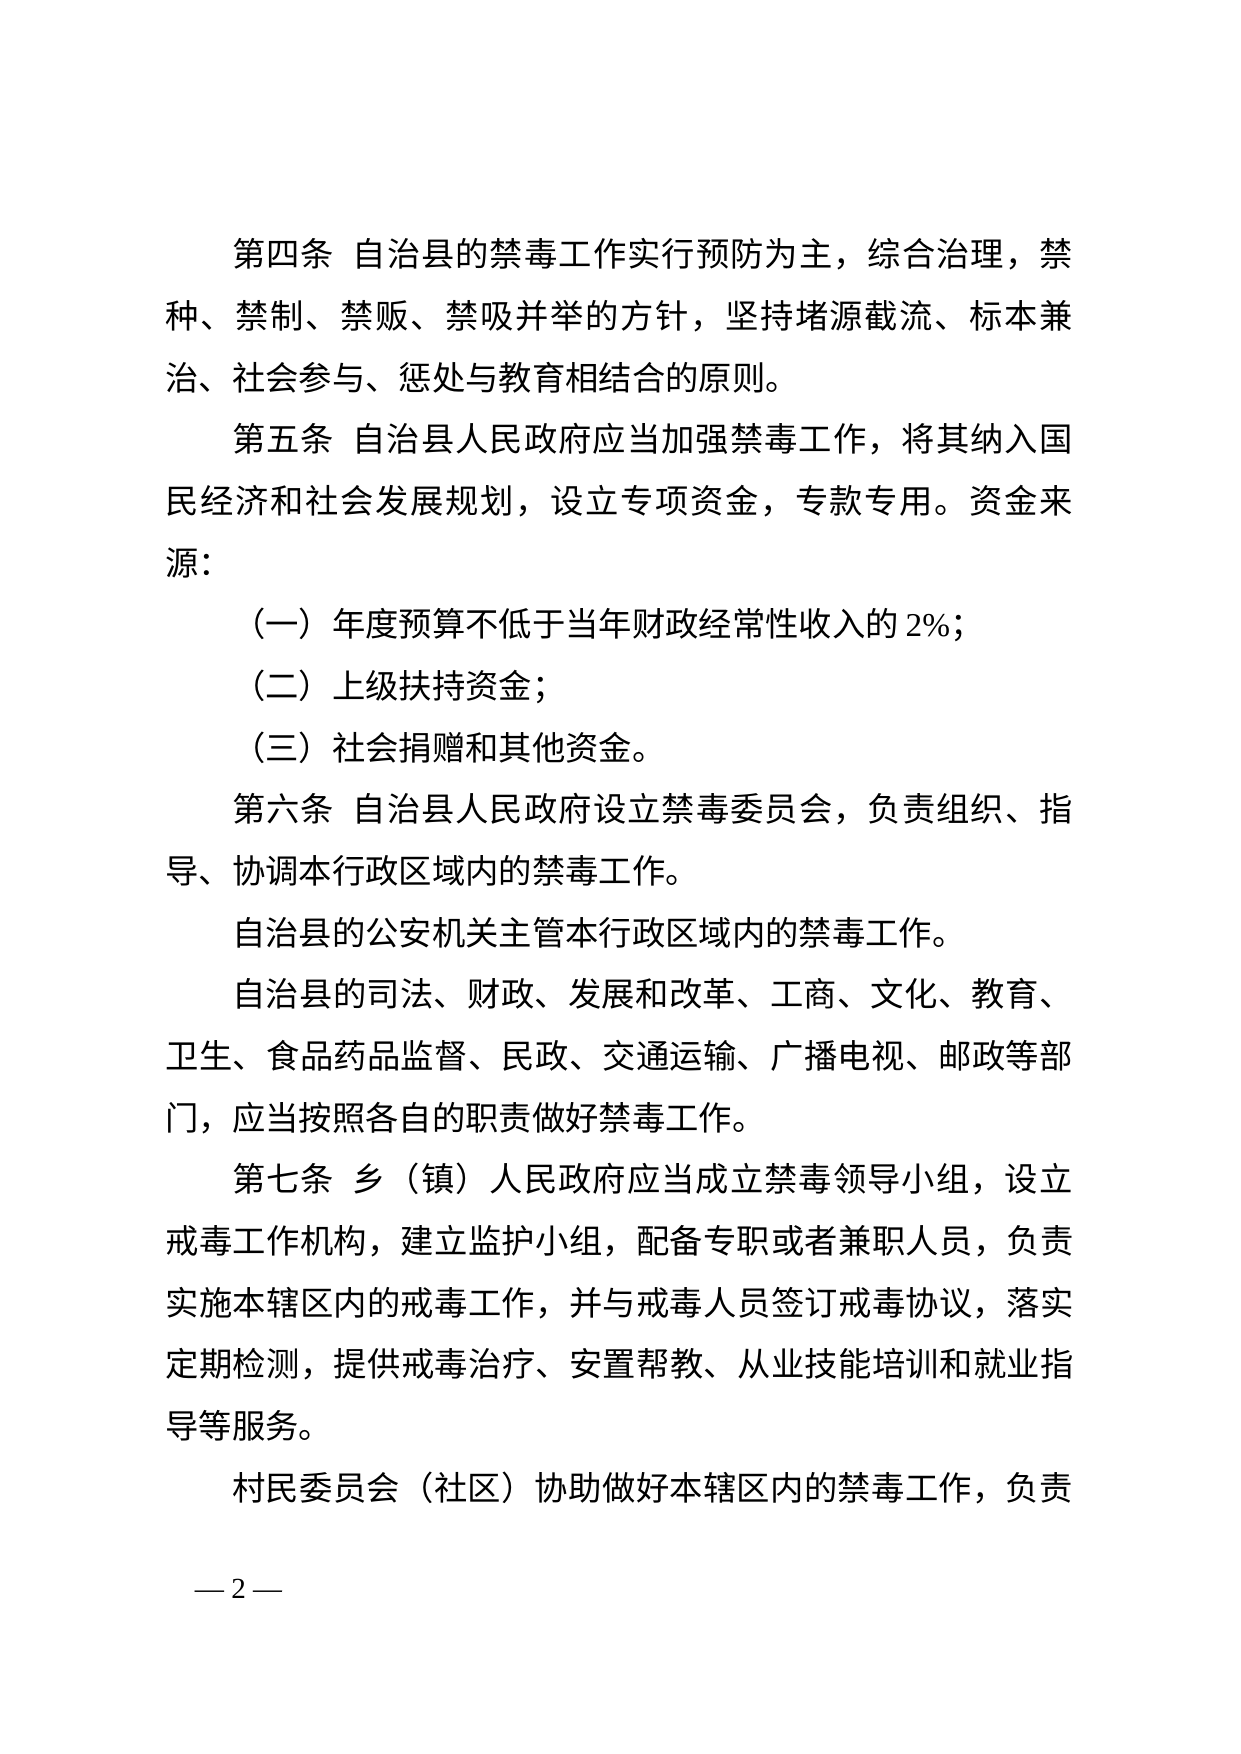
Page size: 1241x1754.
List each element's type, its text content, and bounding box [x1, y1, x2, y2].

text （二）上级扶持资金； [165, 649, 1075, 711]
text 第六条 自治县人民政府设立禁毒委员会，负责组织、指导、协调本行政区域内的禁毒工作。 [165, 772, 1075, 896]
text 第五条 自治县人民政府应当加强禁毒工作，将其纳入国民经济和社会发展规划，设立专项资金，专款专用。资金来源： [165, 402, 1075, 587]
text 第七条 乡（镇）人民政府应当成立禁毒领导小组，设立戒毒工作机构，建立监护小组，配备专职或者兼职人员，负责实施本辖区内的戒毒工作，并与戒毒人员签订戒毒协议，落实定期检测，提供戒毒治疗、安置帮教、从业技能培训和就业指导等服务。 [165, 1142, 1075, 1451]
text 自治县的司法、财政、发展和改革、工商、文化、教育、卫生、食品药品监督、民政、交通运输、广播电视、邮政等部门，应当按照各自的职责做好禁毒工作。 [165, 957, 1075, 1142]
text （一）年度预算不低于当年财政经常性收入的2%； [165, 587, 1075, 649]
text 第四条 自治县的禁毒工作实行预防为主，综合治理，禁种、禁制、禁贩、禁吸并举的方针，坚持堵源截流、标本兼治、社会参与、惩处与教育相结合的原则。 [165, 217, 1075, 402]
text （三）社会捐赠和其他资金。 [165, 711, 1075, 772]
text 自治县的公安机关主管本行政区域内的禁毒工作。 [165, 896, 1075, 957]
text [165, 1451, 1075, 1512]
